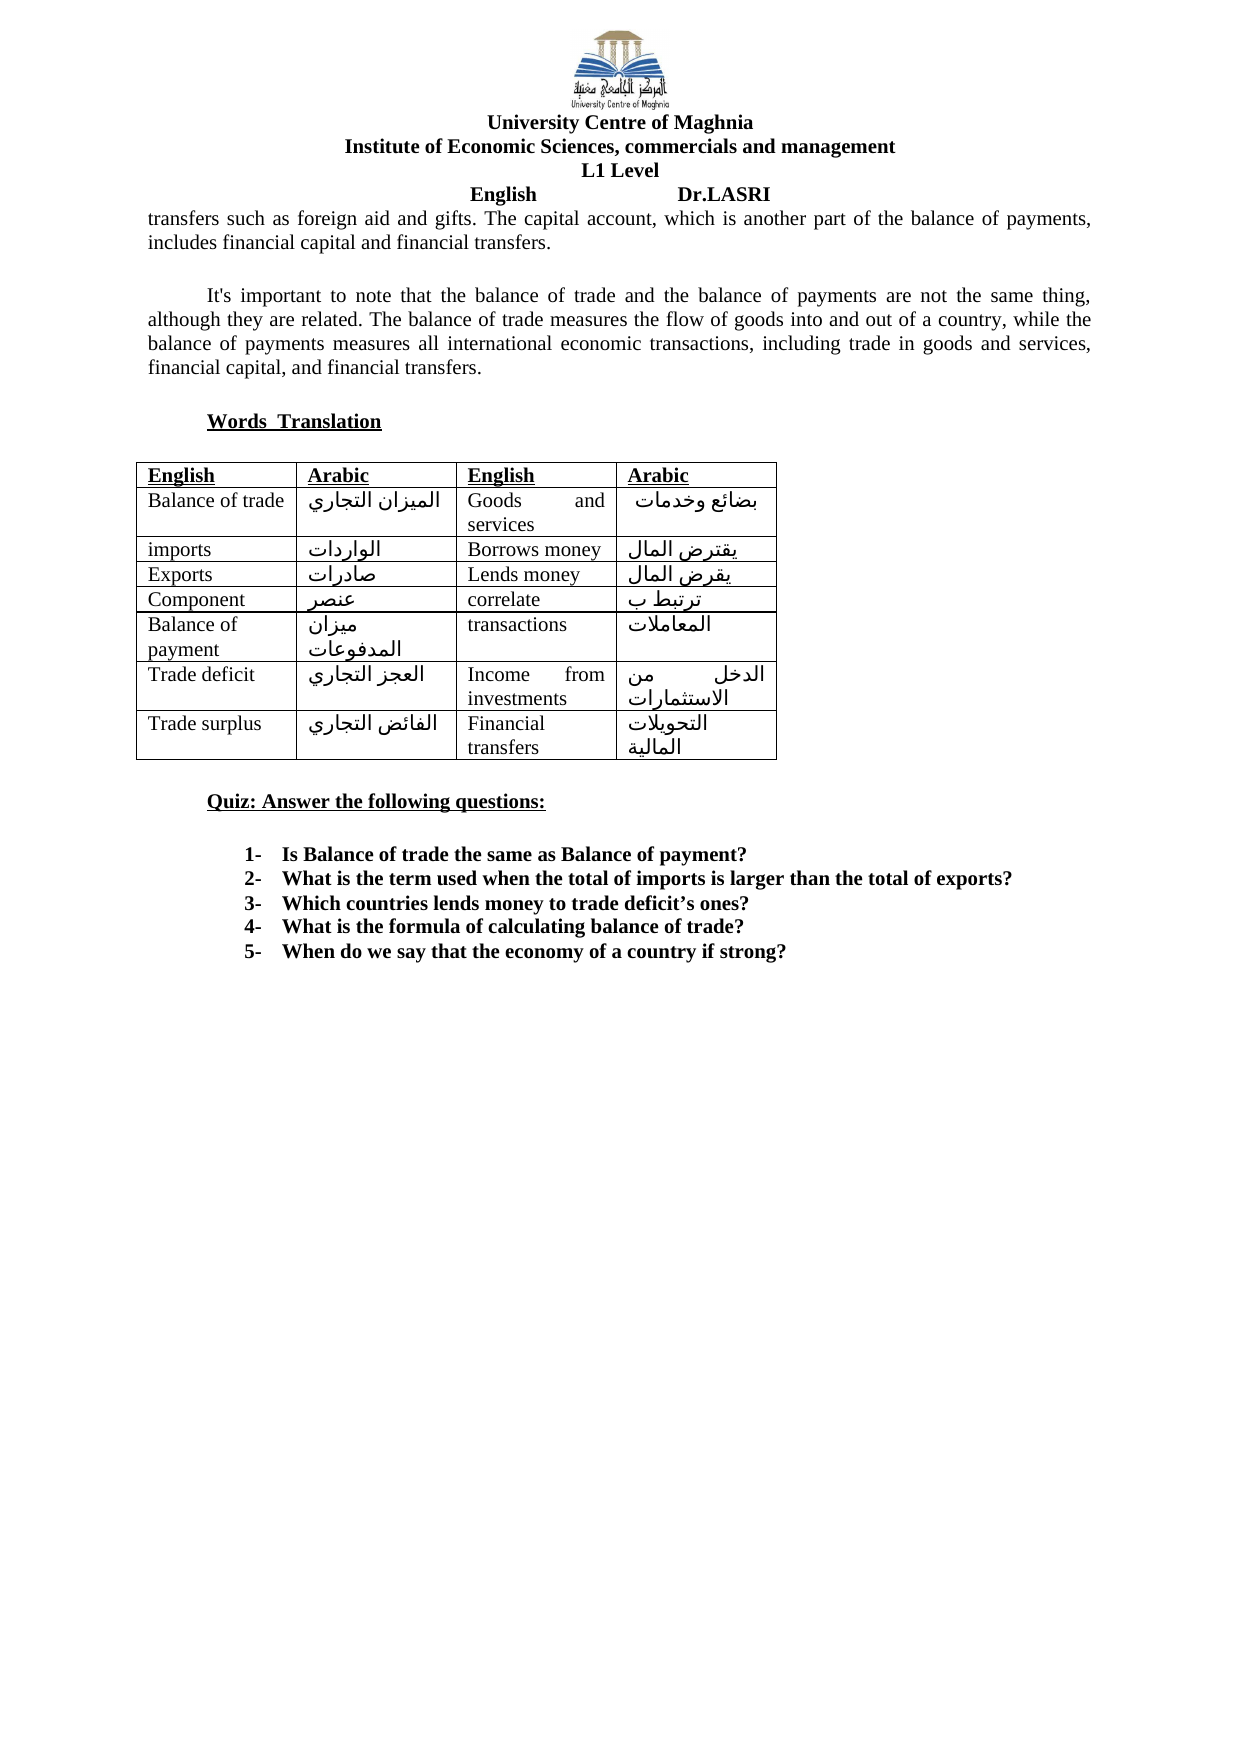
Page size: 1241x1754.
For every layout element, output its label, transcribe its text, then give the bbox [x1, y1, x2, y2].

table_cell Goods and services [457, 488, 616, 536]
table_cell الدخل من الاستثمارات [617, 662, 776, 710]
text Quiz: Answer the following questions: [148, 789, 1093, 813]
table_cell transactions [457, 613, 616, 661]
table_cell عنصر [297, 587, 456, 611]
table_cell Exports [137, 562, 296, 586]
text It's important to note that the balance of trade and the balance of payments are not the same thing, although they are related. The balance of trade measures the flow of goods into and out of a country, while the balance of payments measures all international economic transactions, including trade in goods and services, financial capital, and financial transfers. [148, 283, 1093, 379]
table_cell الواردات [297, 537, 456, 561]
list What is the formula of calculating balance of trade? [244, 914, 1093, 938]
table_cell Lends money [457, 562, 616, 586]
table_cell correlate [457, 587, 616, 611]
table_cell يقرض المال [617, 562, 776, 586]
table_cell ترتبط ب [617, 587, 776, 611]
table_header Arabic [617, 463, 776, 487]
picture [570, 29, 670, 110]
table_cell التحويلات المالية [617, 711, 776, 759]
list What is the term used when the total of imports is larger than the total of exports? [244, 866, 1093, 890]
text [148, 206, 1093, 254]
table_cell العجز التجاري [297, 662, 456, 710]
table_cell Component [137, 587, 296, 611]
list Is Balance of trade the same as Balance of payment? [244, 842, 1093, 866]
table_cell صادرات [297, 562, 456, 586]
table_cell Trade deficit [137, 662, 296, 710]
table_cell الميزان التجاري [297, 488, 456, 536]
table_cell Balance of payment [137, 613, 296, 661]
table_header Arabic [297, 463, 456, 487]
table_header English [137, 463, 296, 487]
table_cell المعاملات [617, 613, 776, 661]
list When do we say that the economy of a country if strong? [244, 938, 1093, 963]
table_cell Trade surplus [137, 711, 296, 759]
table_cell يقترض المال [617, 537, 776, 561]
table_cell imports [137, 537, 296, 561]
text Words Translation [148, 408, 1093, 433]
table_cell الفائض التجاري [297, 711, 456, 759]
table_cell Borrows money [457, 537, 616, 561]
table_cell بضائع وخدمات [617, 488, 776, 536]
table_cell Balance of trade [137, 488, 296, 536]
table_cell Income from investments [457, 662, 616, 710]
table_cell ميزان المدفوعات [297, 613, 456, 661]
list Which countries lends money to trade deficit’s ones? [244, 890, 1093, 914]
table_cell Financial transfers [457, 711, 616, 759]
table_header English [457, 463, 616, 487]
